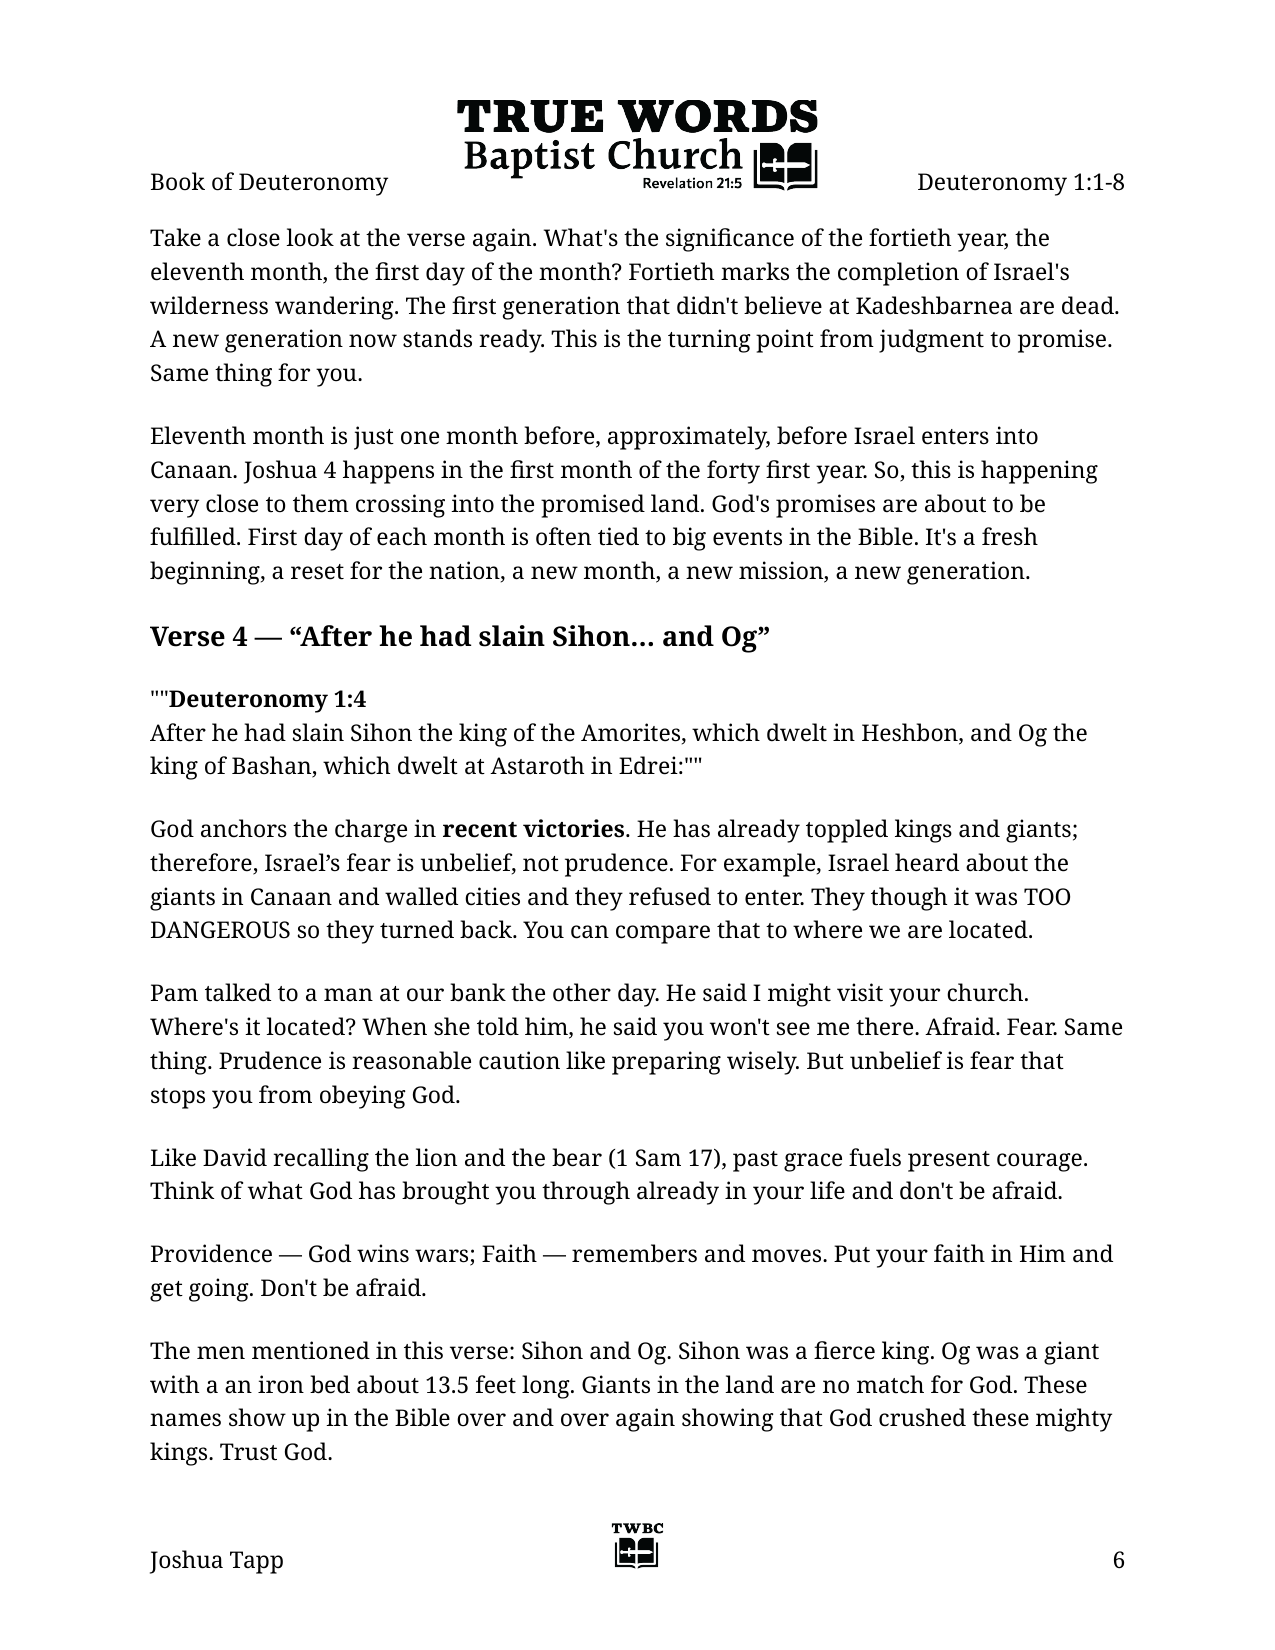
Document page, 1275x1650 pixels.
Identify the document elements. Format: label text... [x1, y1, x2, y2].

text The men mentioned in this verse: Sihon and Og. Sihon was a fierce king. Og was a giant with a an iron bed about 13.5 feet long. Giants in the land are no match for God. These names show up in the Bible over and over again showing that God crushed these mighty kings. Trust God. [150, 1335, 1125, 1467]
text Like David recalling the lion and the bear (1 Sam 17), past grace fuels present courage. Think of what God has brought you through already in your life and don't be afraid. [150, 1141, 1125, 1206]
text ""Deuteronomy 1:4 After he had slain Sihon the king of the Amorites, which dwelt in Heshbon, and Og the king of Bashan, which dwelt at Astaroth in Edrei:"" [150, 683, 1125, 781]
text God anchors the charge in recent victories. He has already toppled kings and giants; therefore, Israel’s fear is unbelief, not prudence. For example, Israel heard about the giants in Canaan and walled cities and they refused to enter. They though it was TOO DANGEROUS so they turned back. You can compare that to where we are located. [150, 813, 1125, 946]
text Pam talked to a man at our bank the other day. He said I might visit your church. Where's it located? When she told him, he said you won't see me there. Afraid. Fear. Same thing. Prudence is reasonable caution like preparing wisely. But unbelief is fear that stops you from obeying God. [150, 977, 1125, 1110]
picture [611, 1523, 664, 1569]
text Eleventh month is just one month before, approximately, before Israel enters into Canaan. Joshua 4 happens in the first month of the forty first year. So, this is happening very close to them crossing into the promised land. God's promises are about to be fulfilled. First day of each month is often tied to big events in the Bible. It's a fresh beginning, a reset for the nation, a new month, a new mission, a new generation. [150, 420, 1125, 586]
text Providence — God wins wars; Faith — remembers and moves. Put your faith in Him and get going. Don't be afraid. [150, 1238, 1125, 1303]
picture [457, 100, 818, 191]
subtitle Verse 4 — “After he had slain Sihon… and Og” [150, 618, 1125, 655]
text Take a close look at the verse again. What's the significance of the fortieth year, the eleventh month, the first day of the month? Fortieth marks the completion of Israel's wilderness wandering. The first generation that didn't believe at Kadeshbarnea are dead. A new generation now stands ready. This is the turning point from judgment to promise. Same thing for you. [150, 222, 1125, 388]
